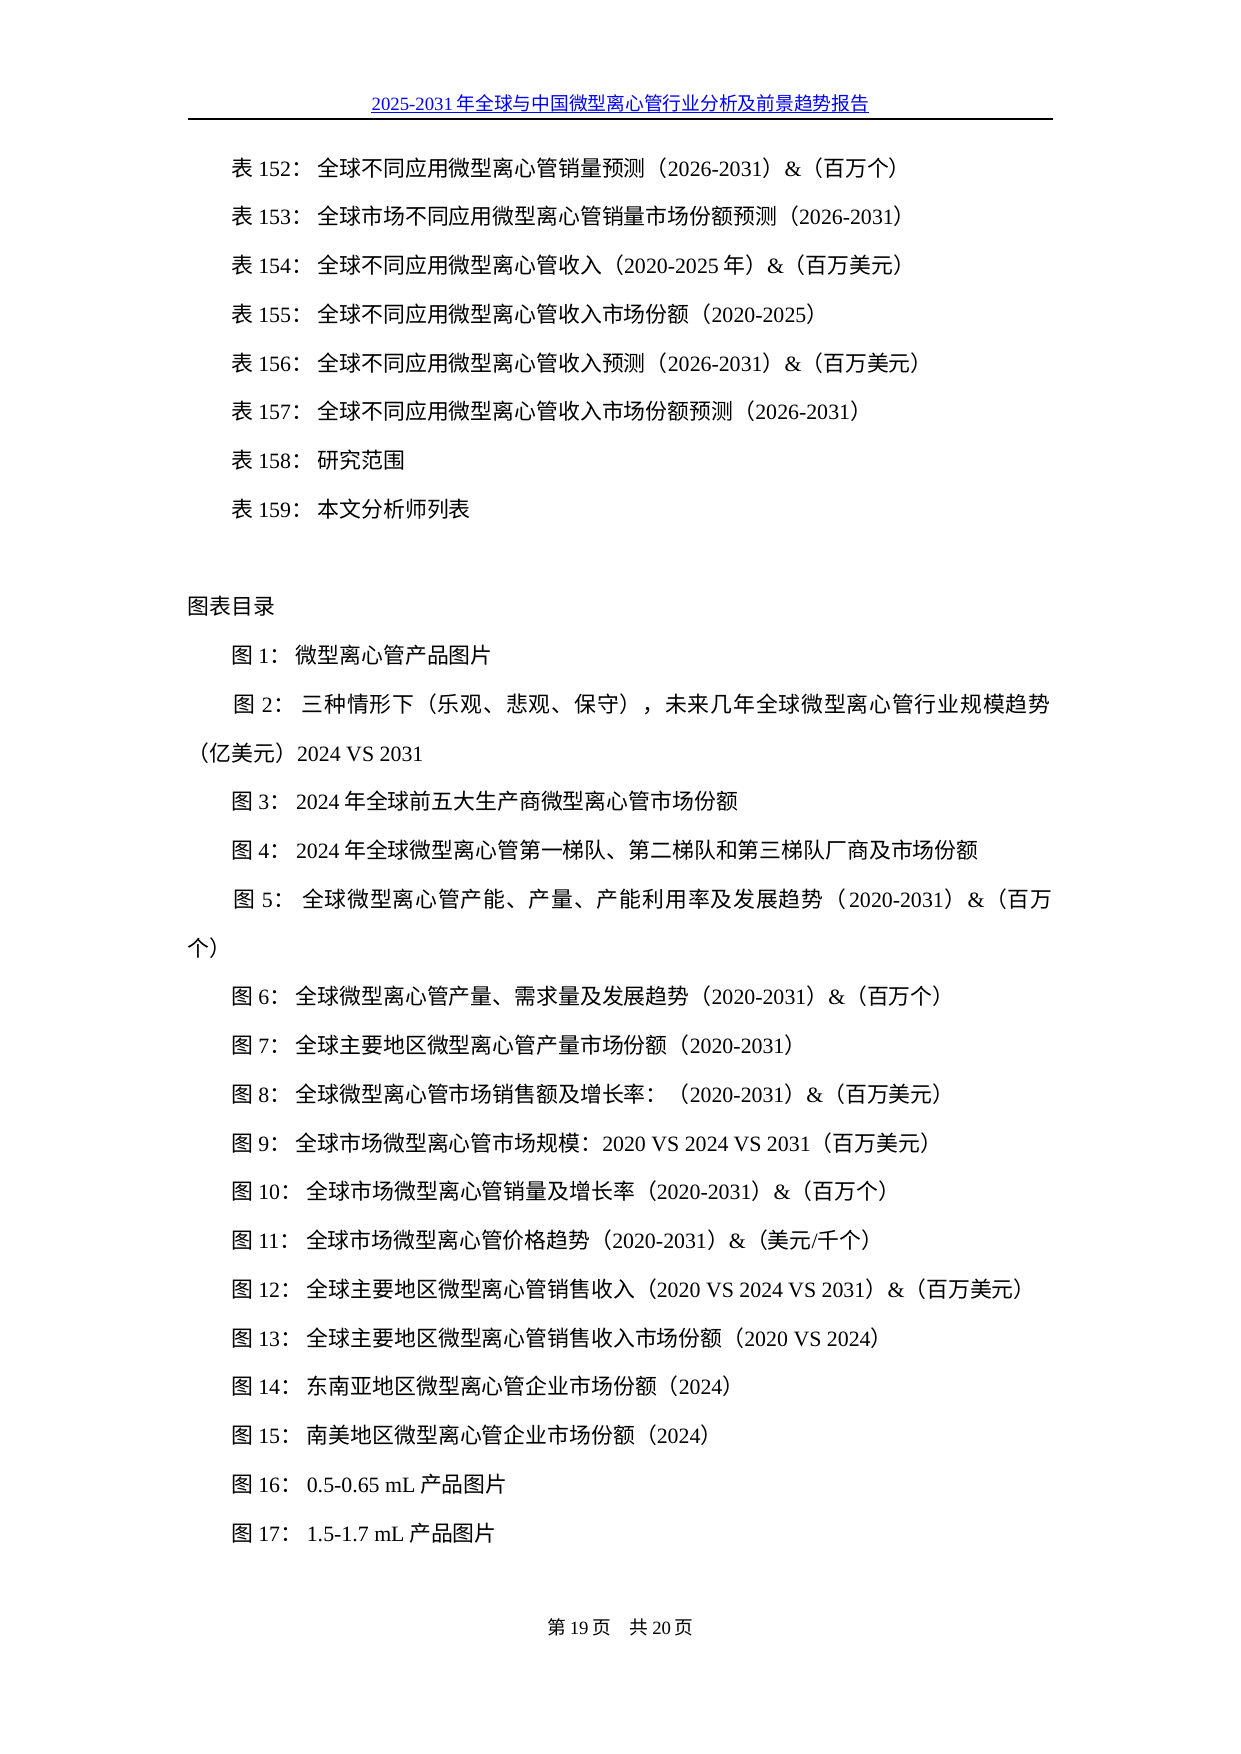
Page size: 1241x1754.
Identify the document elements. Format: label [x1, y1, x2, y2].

text [187, 150, 1053, 1548]
